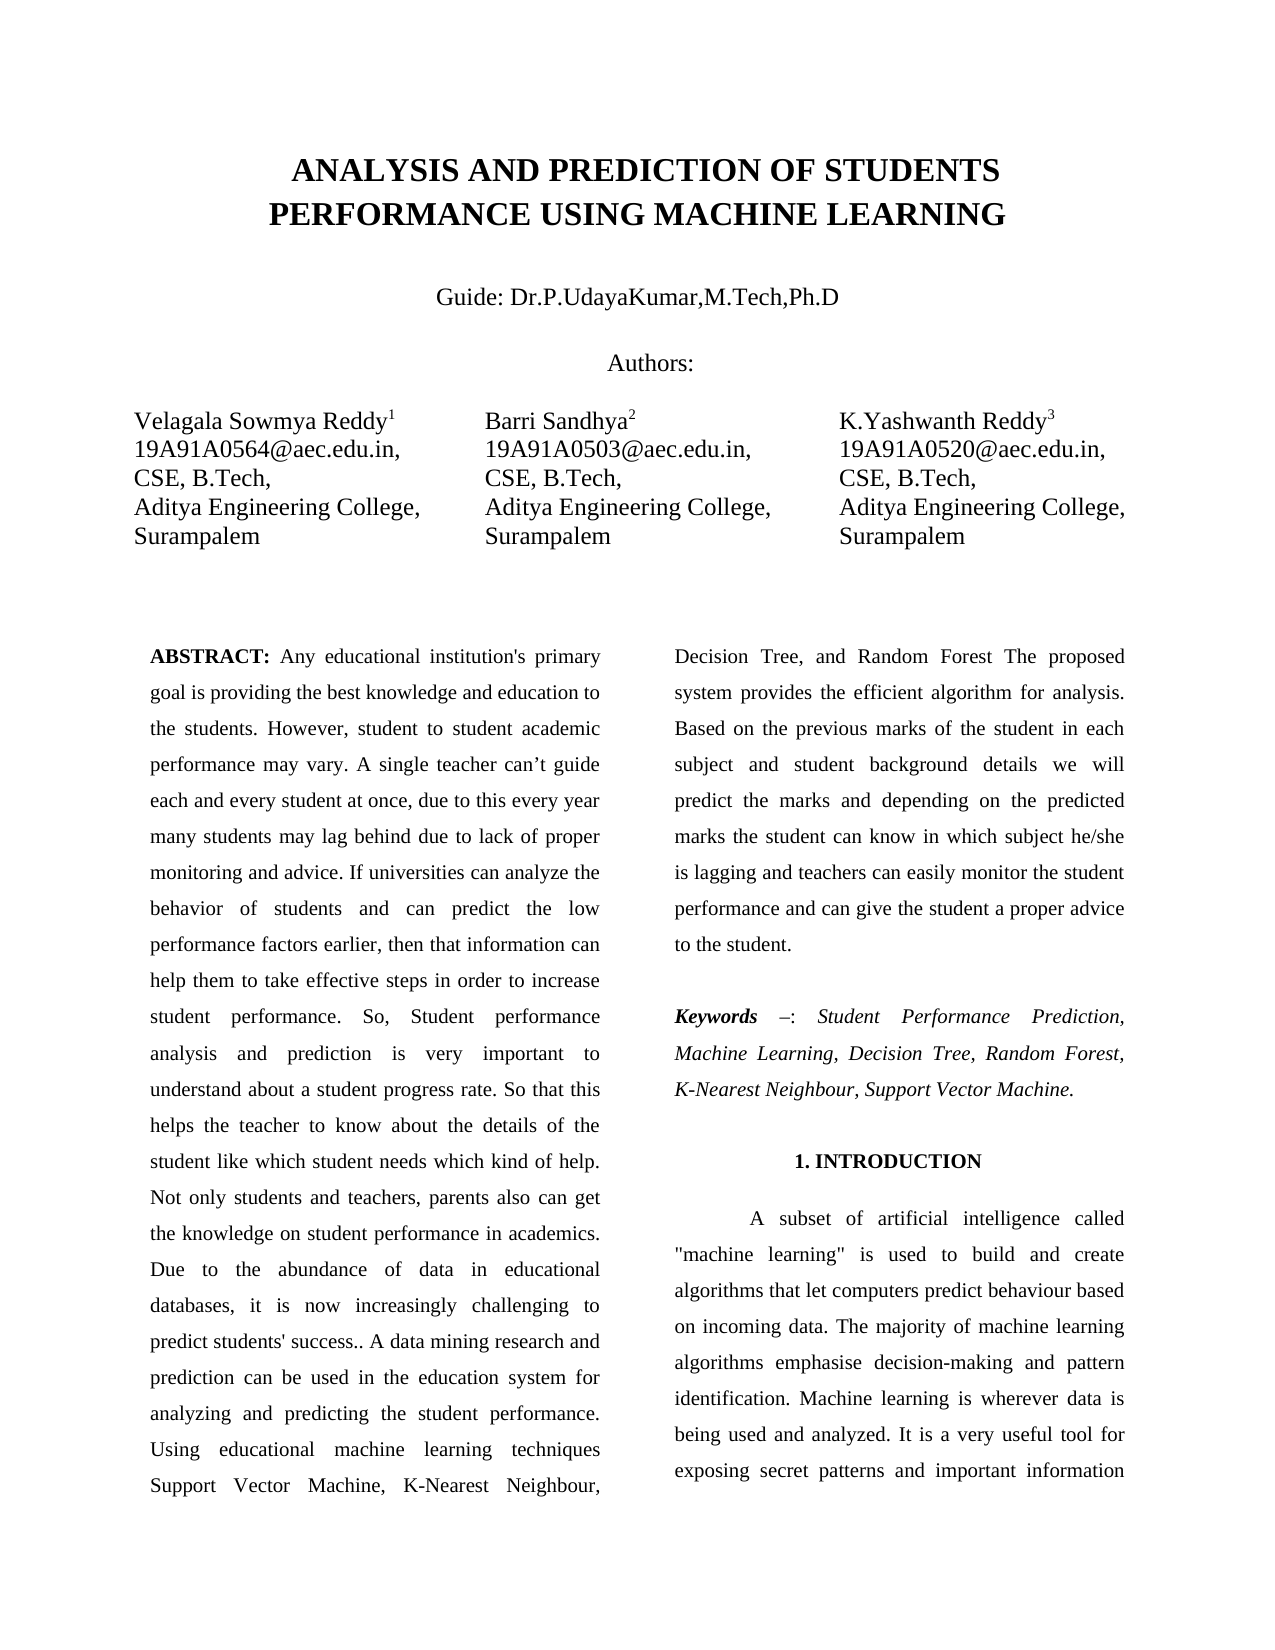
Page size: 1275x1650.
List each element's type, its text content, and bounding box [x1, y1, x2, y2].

table_header Authors: Barri Sandhya2 19A91A0503@aec.edu.in, CSE, B.Tech, Aditya Engineering College, Surampalem [473, 348, 828, 549]
text Guide: Dr.P.UdayaKumar,M.Tech,Ph.D [150, 282, 1125, 311]
table_header K.Yashwanth Reddy3 19A91A0520@aec.edu.in, CSE, B.Tech, Aditya Engineering College, Surampalem [828, 348, 1152, 549]
text ANALYSIS AND PREDICTION OF STUDENTS [150, 150, 1125, 188]
text ABSTRACT: Any educational institution's primary goal is providing the best knowledge and education to the students. However, student to student academic performance may vary. A single teacher can’t guide each and every student at once, due to this every year many students may lag behind due to lack of proper monitoring and advice. If universities can analyze the behavior of students and can predict the low performance factors earlier, then that information can help them to take effective steps in order to increase student performance. So, Student performance analysis and prediction is very important to understand about a student progress rate. So that this helps the teacher to know about the details of the student like which student needs which kind of help. Not only students and teachers, parents also can get the knowledge on student performance in academics. Due to the abundance of data in educational databases, it is now increasingly challenging to predict students' success.. A data mining research and prediction can be used in the education system for analyzing and predicting the student performance. Using educational machine learning techniques Support Vector Machine, K-Nearest Neighbour, Decision Tree, and Random Forest The proposed system provides the efficient algorithm for analysis. Based on the previous marks of the student in each subject and student background details we will predict the marks and depending on the predicted marks the student can know in which subject he/she is lagging and teachers can easily monitor the student performance and can give the student a proper advice to the student. [674, 644, 1125, 956]
table_header Velagala Sowmya Reddy1 19A91A0564@aec.edu.in, CSE, B.Tech, Aditya Engineering College, Surampalem [123, 348, 473, 549]
text Keywords –: Student Performance Prediction, Machine Learning, Decision Tree, Random Forest, K-Nearest Neighbour, Support Vector Machine. [674, 1004, 1125, 1101]
text ABSTRACT: Any educational institution's primary goal is providing the best knowledge and education to the students. However, student to student academic performance may vary. A single teacher can’t guide each and every student at once, due to this every year many students may lag behind due to lack of proper monitoring and advice. If universities can analyze the behavior of students and can predict the low performance factors earlier, then that information can help them to take effective steps in order to increase student performance. So, Student performance analysis and prediction is very important to understand about a student progress rate. So that this helps the teacher to know about the details of the student like which student needs which kind of help. Not only students and teachers, parents also can get the knowledge on student performance in academics. Due to the abundance of data in educational databases, it is now increasingly challenging to predict students' success.. A data mining research and prediction can be used in the education system for analyzing and predicting the student performance. Using educational machine learning techniques Support Vector Machine, K-Nearest Neighbour, Decision Tree, and Random Forest The proposed system provides the efficient algorithm for analysis. Based on the previous marks of the student in each subject and student background details we will predict the marks and depending on the predicted marks the student can know in which subject he/she is lagging and teachers can easily monitor the student performance and can give the student a proper advice to the student. [150, 644, 601, 1497]
text PERFORMANCE USING MACHINE LEARNING [150, 194, 1125, 232]
text 1. INTRODUCTION [674, 1148, 1125, 1173]
